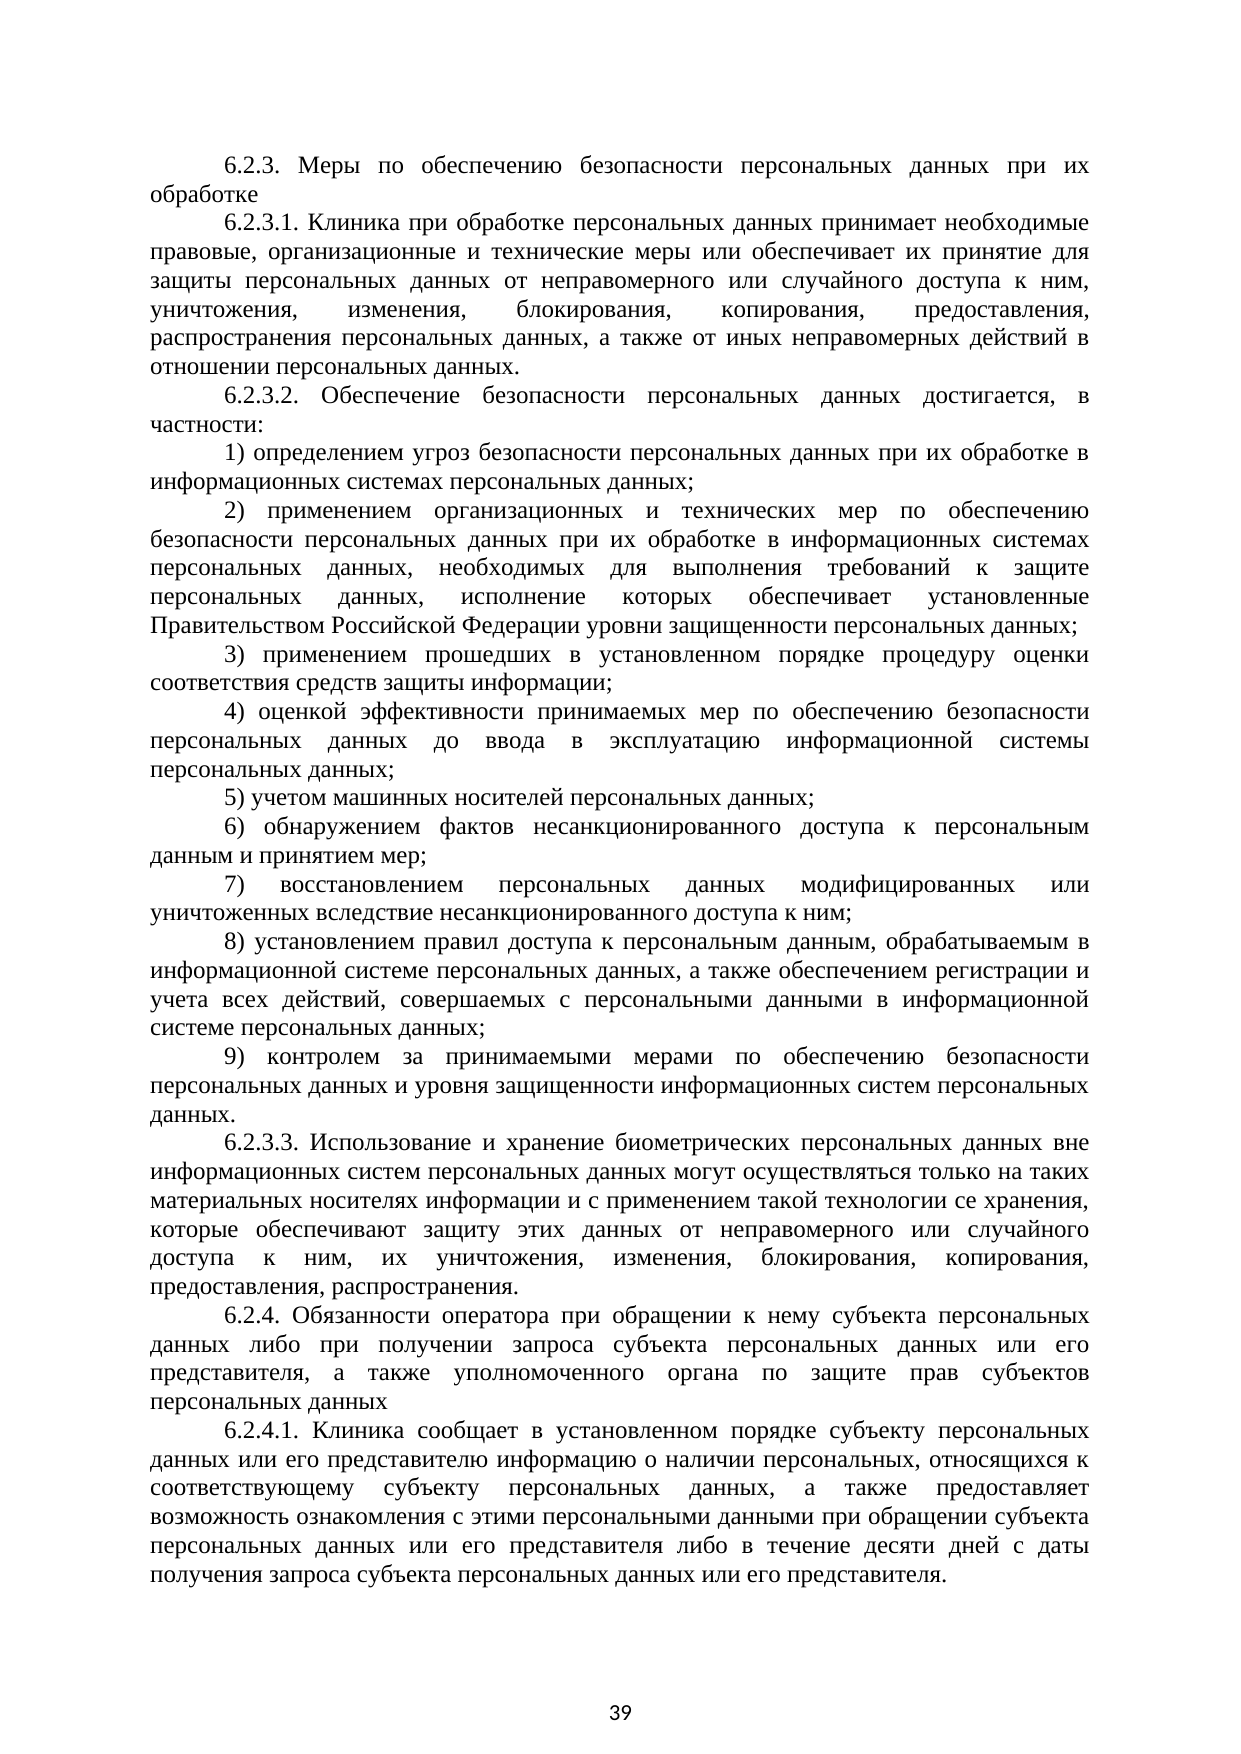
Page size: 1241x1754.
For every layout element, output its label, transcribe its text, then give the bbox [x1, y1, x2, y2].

text 9) контролем за принимаемыми мерами по обеспечению безопасности персональных данных и уровня защищенности информационных систем персональных данных. [150, 1041, 1090, 1127]
text 2) применением организационных и технических мер по обеспечению безопасности персональных данных при их обработке в информационных системах персональных данных, необходимых для выполнения требований к защите персональных данных, исполнение которых обеспечивает установленные Правительством Российской Федерации уровни защищенности персональных данных; [150, 495, 1090, 639]
text 6.2.3.1. Клиника при обработке персональных данных принимает необходимые правовые, организационные и технические меры или обеспечивает их принятие для защиты персональных данных от неправомерного или случайного доступа к ним, уничтожения, изменения, блокирования, копирования, предоставления, распространения персональных данных, а также от иных неправомерных действий в отношении персональных данных. [150, 207, 1090, 380]
text 6.2.3.3. Использование и хранение биометрических персональных данных вне информационных систем персональных данных могут осуществляться только на таких материальных носителях информации и с применением такой технологии се хранения, которые обеспечивают защиту этих данных от неправомерного или случайного доступа к ним, их уничтожения, изменения, блокирования, копирования, предоставления, распространения. [150, 1127, 1090, 1300]
text 6) обнаружением фактов несанкционированного доступа к персональным данным и принятием мер; [150, 811, 1090, 869]
text 4) оценкой эффективности принимаемых мер по обеспечению безопасности персональных данных до ввода в эксплуатацию информационной системы персональных данных; [150, 696, 1090, 782]
text 3) применением прошедших в установленном порядке процедуру оценки соответствия средств защиты информации; [150, 639, 1090, 696]
text 6.2.3. Меры по обеспечению безопасности персональных данных при их обработке [150, 150, 1090, 207]
text 7) восстановлением персональных данных модифицированных или уничтоженных вследствие несанкционированного доступа к ним; [150, 869, 1090, 926]
text 6.2.4.1. Клиника сообщает в установленном порядке субъекту персональных данных или его представителю информацию о наличии персональных, относящихся к соответствующему субъекту персональных данных, а также предоставляет возможность ознакомления с этими персональными данными при обращении субъекта персональных данных или его представителя либо в течение десяти дней с даты получения запроса субъекта персональных данных или его представителя. [150, 1415, 1090, 1587]
text 1) определением угроз безопасности персональных данных при их обработке в информационных системах персональных данных; [150, 437, 1090, 495]
text 6.2.3.2. Обеспечение безопасности персональных данных достигается, в частности: [150, 380, 1090, 437]
text 5) учетом машинных носителей персональных данных; [150, 782, 1090, 811]
text 6.2.4. Обязанности оператора при обращении к нему субъекта персональных данных либо при получении запроса субъекта персональных данных или его представителя, а также уполномоченного органа по защите прав субъектов персональных данных [150, 1300, 1090, 1415]
text 8) установлением правил доступа к персональным данным, обрабатываемым в информационной системе персональных данных, а также обеспечением регистрации и учета всех действий, совершаемых с персональными данными в информационной системе персональных данных; [150, 926, 1090, 1041]
